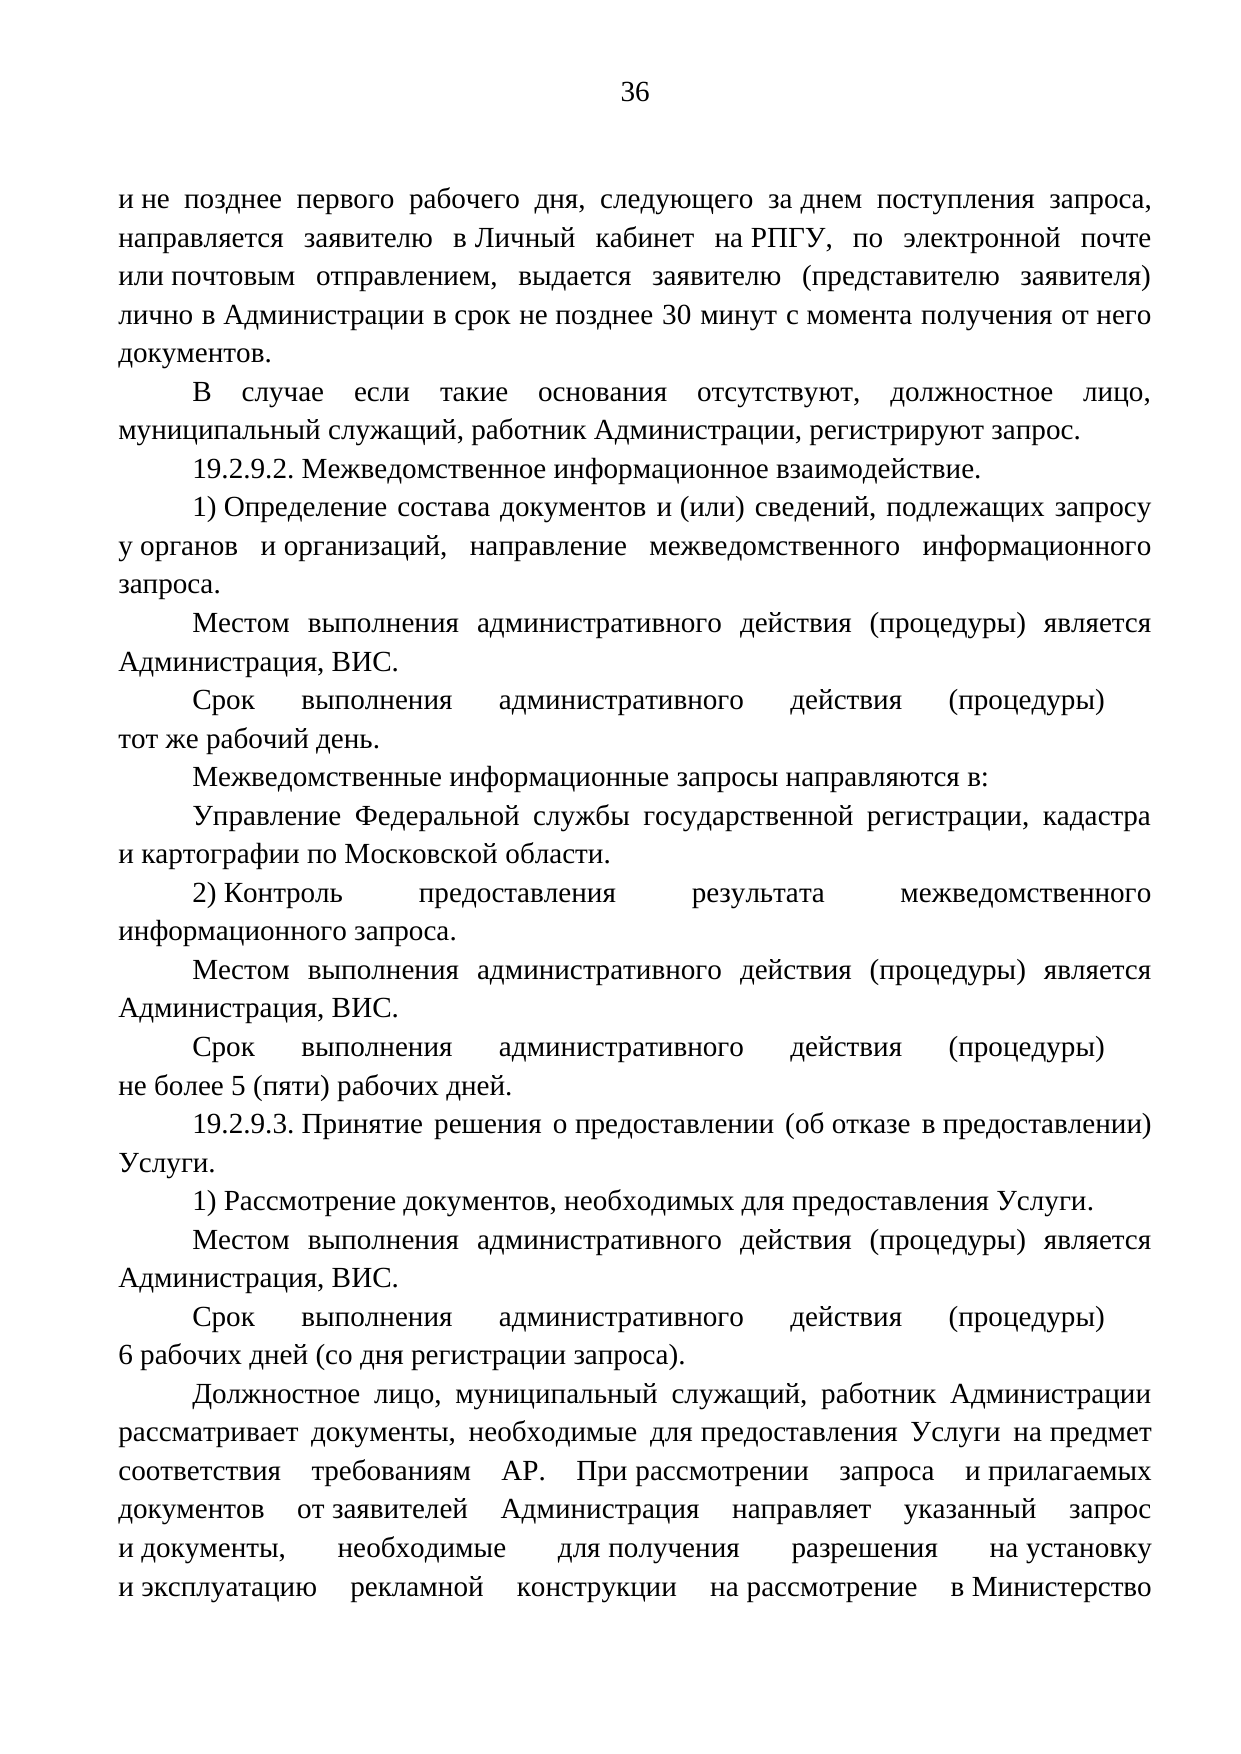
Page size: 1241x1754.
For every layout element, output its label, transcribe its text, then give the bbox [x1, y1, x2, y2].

text Управление Федеральной службы государственной регистрации, кадастра и картографии по Московской области. [118, 798, 1152, 870]
text 19.2.9.3. Принятие решения о предоставлении (об отказе в предоставлении) Услуги. [118, 1106, 1152, 1178]
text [118, 181, 1152, 369]
text В случае если такие основания отсутствуют, должностное лицо, муниципальный служащий, работник Администрации, регистрируют запрос. [118, 374, 1152, 446]
text Местом выполнения административного действия (процедуры) является Администрация, ВИС. [118, 952, 1152, 1024]
text Местом выполнения административного действия (процедуры) является Администрация, ВИС. [118, 1222, 1152, 1294]
text Межведомственные информационные запросы направляются в: [118, 759, 1152, 793]
text 19.2.9.2. Межведомственное информационное взаимодействие. [118, 451, 1152, 484]
text Срок выполнения административного действия (процедуры) не более 5 (пяти) рабочих дней. [118, 1029, 1152, 1101]
text 2) Контроль предоставления результата межведомственного информационного запроса. [118, 875, 1152, 947]
text Местом выполнения административного действия (процедуры) является Администрация, ВИС. [118, 605, 1152, 677]
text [118, 1376, 1152, 1602]
text 1) Определение состава документов и (или) сведений, подлежащих запросу у органов и организаций, направление межведомственного информационного запроса. [118, 489, 1152, 600]
text Срок выполнения административного действия (процедуры) тот же рабочий день. [118, 682, 1152, 754]
text Срок выполнения административного действия (процедуры) 6 рабочих дней (со дня регистрации запроса). [118, 1299, 1152, 1371]
text 1) Рассмотрение документов, необходимых для предоставления Услуги. [118, 1183, 1152, 1217]
